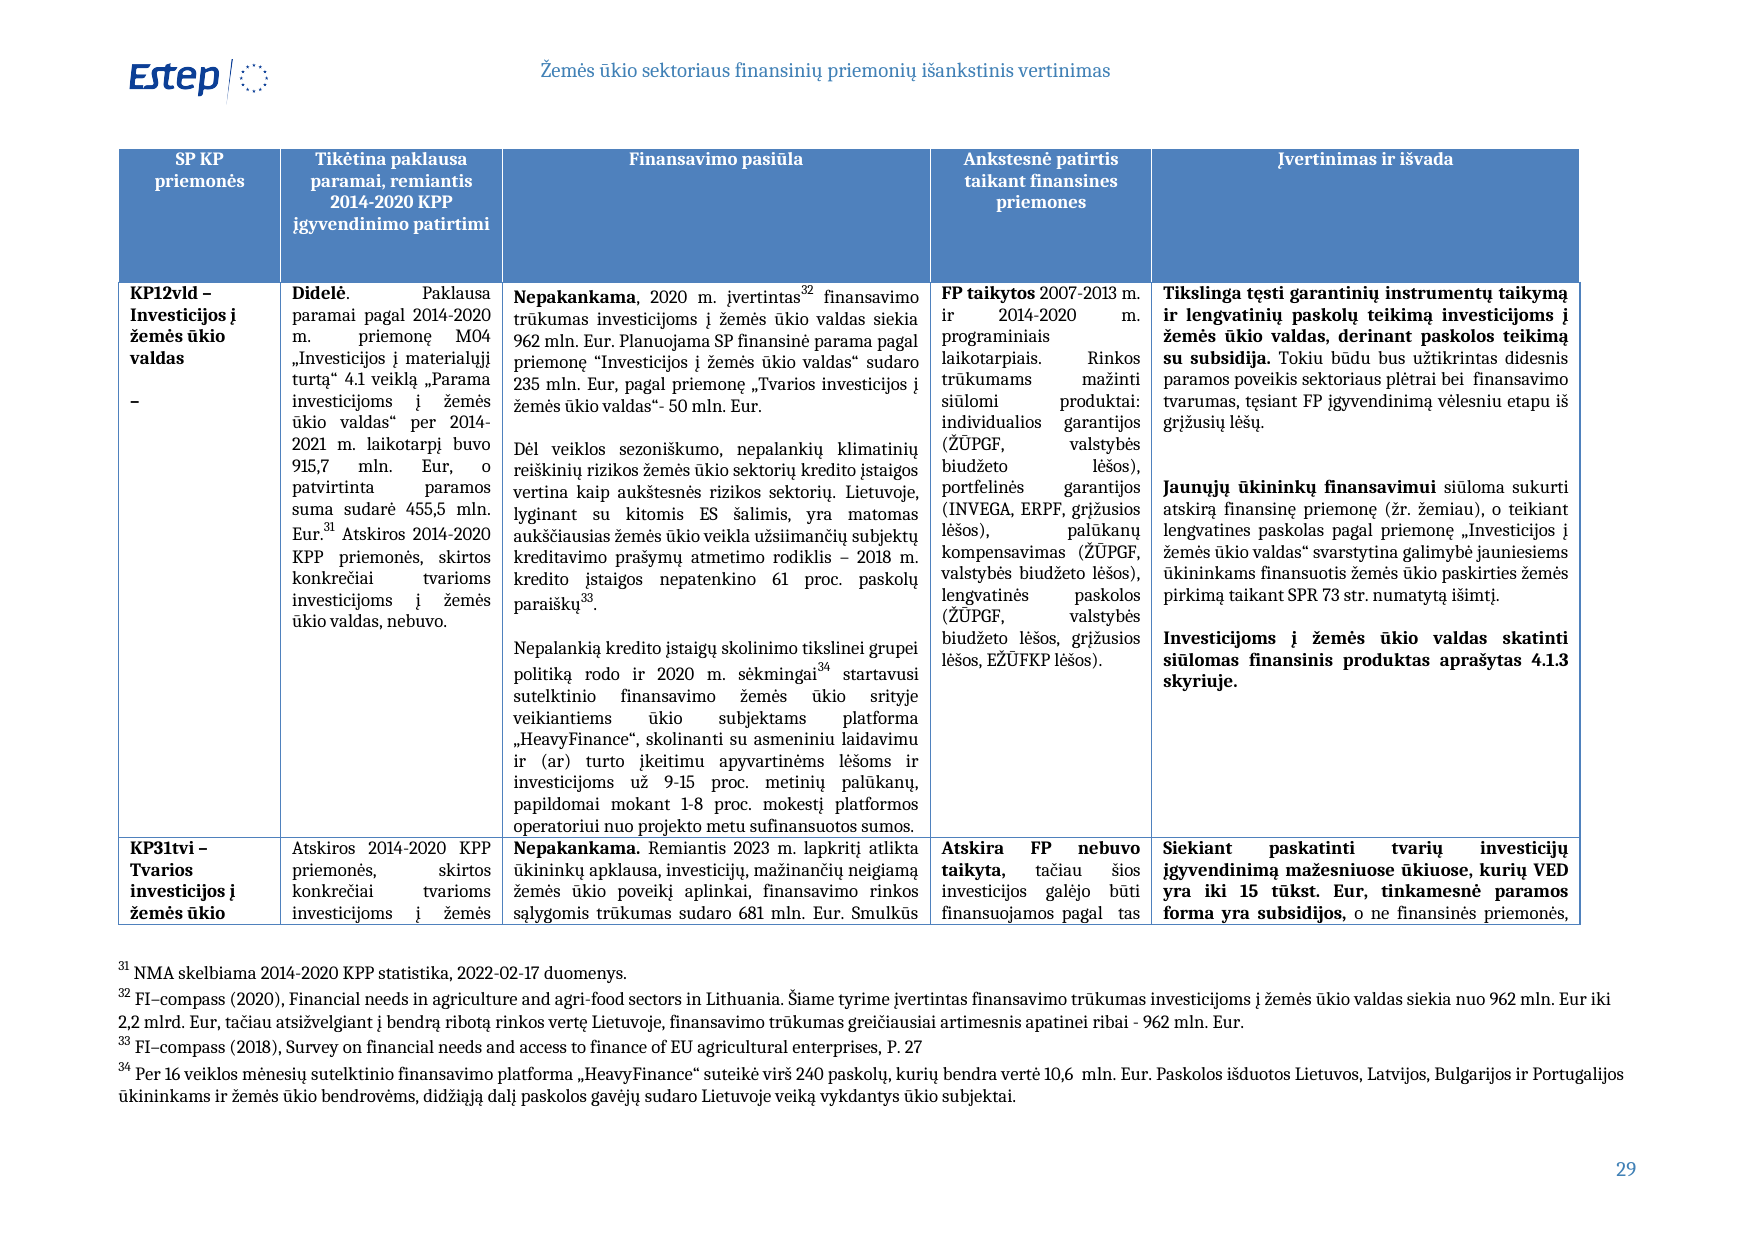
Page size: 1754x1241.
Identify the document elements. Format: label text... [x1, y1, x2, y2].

table_cell Tikslinga tęsti garantinių instrumentų taikymą ir lengvatinių paskolų teikimą investicijoms į žemės ūkio valdas, derinant paskolos teikimą su subsidija. Tokiu būdu bus užtikrintas didesnis paramos poveikis sektoriaus plėtrai bei finansavimo tvarumas, tęsiant FP įgyvendinimą vėlesniu etapu iš grįžusių lėšų. Jaunųjų ūkininkų finansavimui siūloma sukurti atskirą finansinę priemonę (žr. žemiau), o teikiant lengvatines paskolas pagal priemonę „Investicijos į žemės ūkio valdas“ svarstytina galimybė jauniesiems ūkininkams finansuotis žemės ūkio paskirties žemės pirkimą taikant SPR 73 str. numatytą išimtį. Investicijoms į žemės ūkio valdas skatinti siūlomas finansinis produktas aprašytas 4.1.3 skyriuje. [1152, 283, 1579, 837]
table_cell KP31tvi – Tvarios investicijos į žemės ūkio valdas [119, 838, 280, 924]
picture [129, 59, 269, 105]
table_cell Atskiros 2014-2020 KPP priemonės, skirtos konkrečiai tvarioms investicijoms į žemės ūkio valdas, nebuvo. [281, 838, 502, 924]
table_cell FP taikytos 2007-2013 m. ir 2014-2020 m. programiniais laikotarpiais. Rinkos trūkumams mažinti siūlomi produktai: individualios garantijos (ŽŪPGF, valstybės biudžeto lėšos), portfelinės garantijos (INVEGA, ERPF, grįžusios lėšos), palūkanų kompensavimas (ŽŪPGF, valstybės biudžeto lėšos), lengvatinės paskolos (ŽŪPGF, valstybės biudžeto lėšos, grįžusios lėšos, EŽŪFKP lėšos). [931, 283, 1151, 837]
table_cell Nepakankama, 2020 m. įvertintas finansavimo trūkumas investicijoms į žemės ūkio valdas siekia 962 mln. Eur. Planuojama SP finansinė parama pagal priemonę “Investicijos į žemės ūkio valdas“ sudaro 235 mln. Eur, pagal priemonę „Tvarios investicijos į žemės ūkio valdas“- 50 mln. Eur. Dėl veiklos sezoniškumo, nepalankių klimatinių reiškinių rizikos žemės ūkio sektorių kredito įstaigos vertina kaip aukštesnės rizikos sektorių. Lietuvoje, lyginant su kitomis ES šalimis, yra matomas aukščiausias žemės ūkio veikla užsiimančių subjektų kreditavimo prašymų atmetimo rodiklis – 2018 m. kredito įstaigos nepatenkino 61 proc. paskolų paraiškų. Nepalankią kredito įstaigų skolinimo tikslinei grupei politiką rodo ir 2020 m. sėkmingai startavusi sutelktinio finansavimo žemės ūkio srityje veikiantiems ūkio subjektams platforma „HeavyFinance“, skolinanti su asmeniniu laidavimu ir (ar) turto įkeitimu apyvartinėms lėšoms ir investicijoms už 9-15 proc. metinių palūkanų, papildomai mokant 1-8 proc. mokestį platformos operatoriui nuo projekto metu sufinansuotos sumos. [503, 283, 930, 837]
table_cell Didelė. Paklausa paramai pagal 2014-2020 m. priemonę M04 „Investicijos į materialųjį turtą“ 4.1 veiklą „Parama investicijoms į žemės ūkio valdas“ per 2014-2021 m. laikotarpį buvo 915,7 mln. Eur, o patvirtinta paramos suma sudarė 455,5 mln. Eur. Atskiros 2014-2020 KPP priemonės, skirtos konkrečiai tvarioms investicijoms į žemės ūkio valdas, nebuvo. [281, 283, 502, 837]
table_header Finansavimo pasiūla [503, 149, 930, 282]
table_header Tikėtina paklausa paramai, remiantis 2014-2020 KPP įgyvendinimo patirtimi [281, 149, 502, 282]
table_header Įvertinimas ir išvada [1152, 149, 1579, 282]
table_header SP KP priemonės [119, 149, 280, 282]
table_header Ankstesnė patirtis taikant finansines priemones [931, 149, 1151, 282]
table_cell KP12vld – Investicijos į žemės ūkio valdas – [119, 283, 280, 837]
